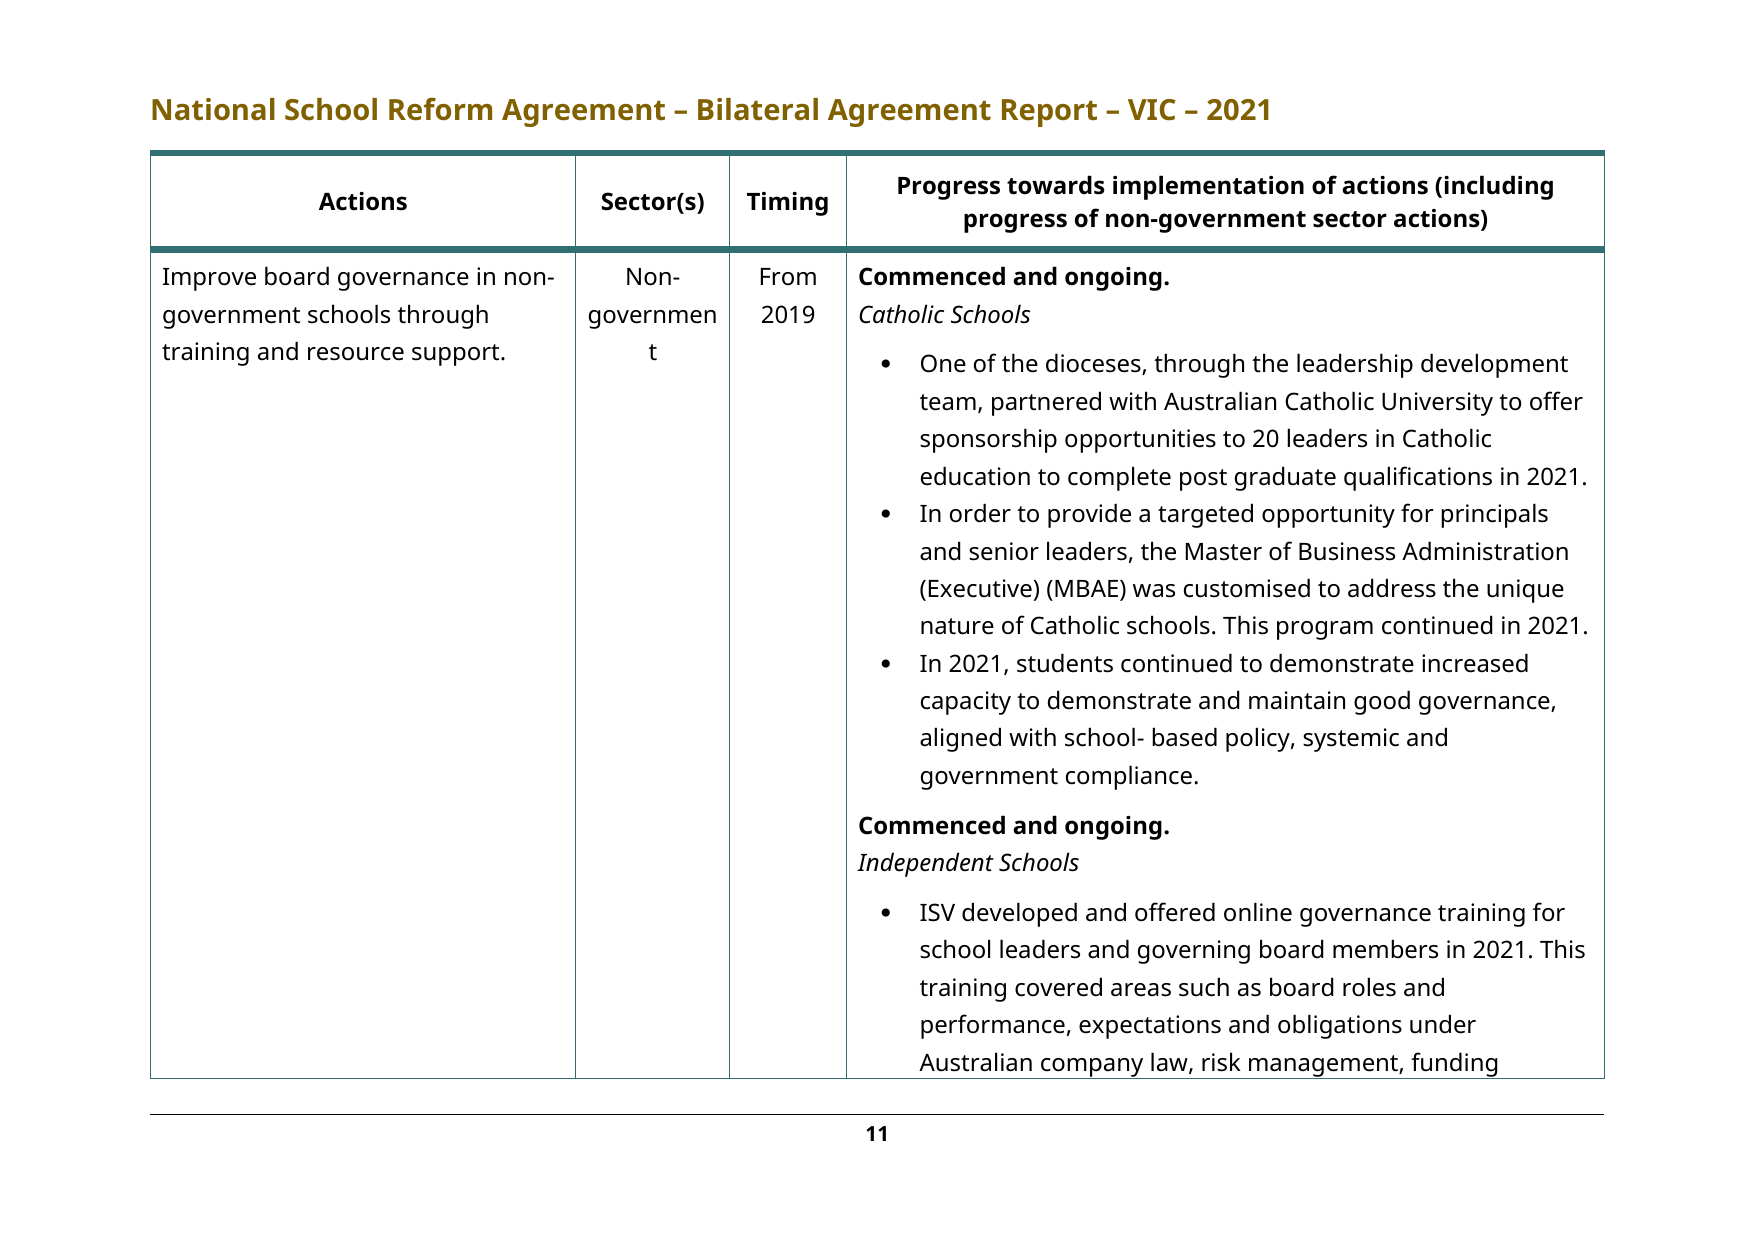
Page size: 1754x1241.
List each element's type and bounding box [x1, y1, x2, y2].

table_cell [576, 253, 729, 1078]
table_header [576, 156, 729, 246]
table_header [730, 156, 846, 246]
table_header [151, 156, 575, 246]
table_cell [847, 253, 1604, 1078]
table_header [847, 156, 1604, 246]
table_cell [730, 253, 846, 1078]
table_cell [151, 253, 575, 1078]
